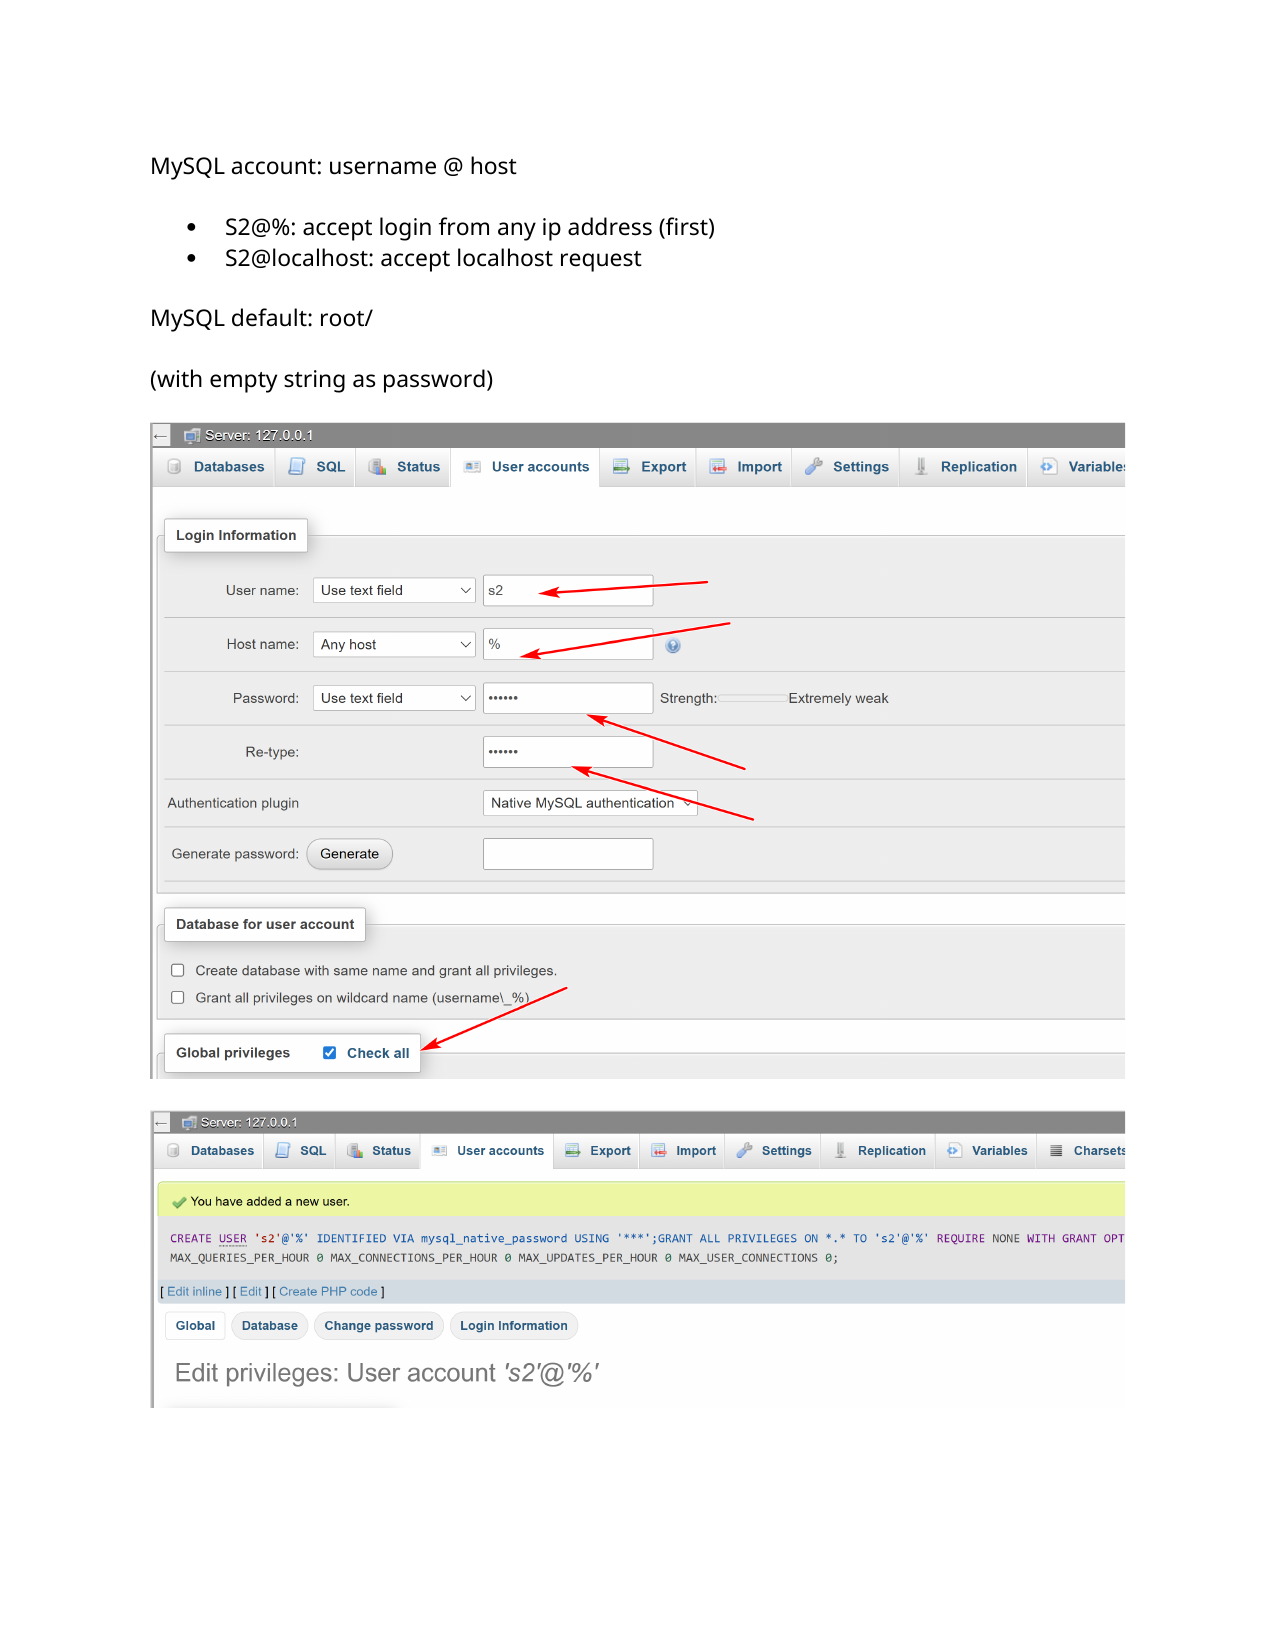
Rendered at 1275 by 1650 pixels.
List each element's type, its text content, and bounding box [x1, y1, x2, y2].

text (with empty string as password) [150, 362, 1125, 394]
text MySQL account: username @ host [150, 150, 1125, 181]
text MySQL default: root/ [150, 302, 1125, 333]
picture [150, 422, 1125, 1079]
picture [150, 1107, 1125, 1408]
list S2@%: accept login from any ip address (first) [187, 210, 1125, 242]
list S2@localhost: accept localhost request [187, 242, 1125, 273]
